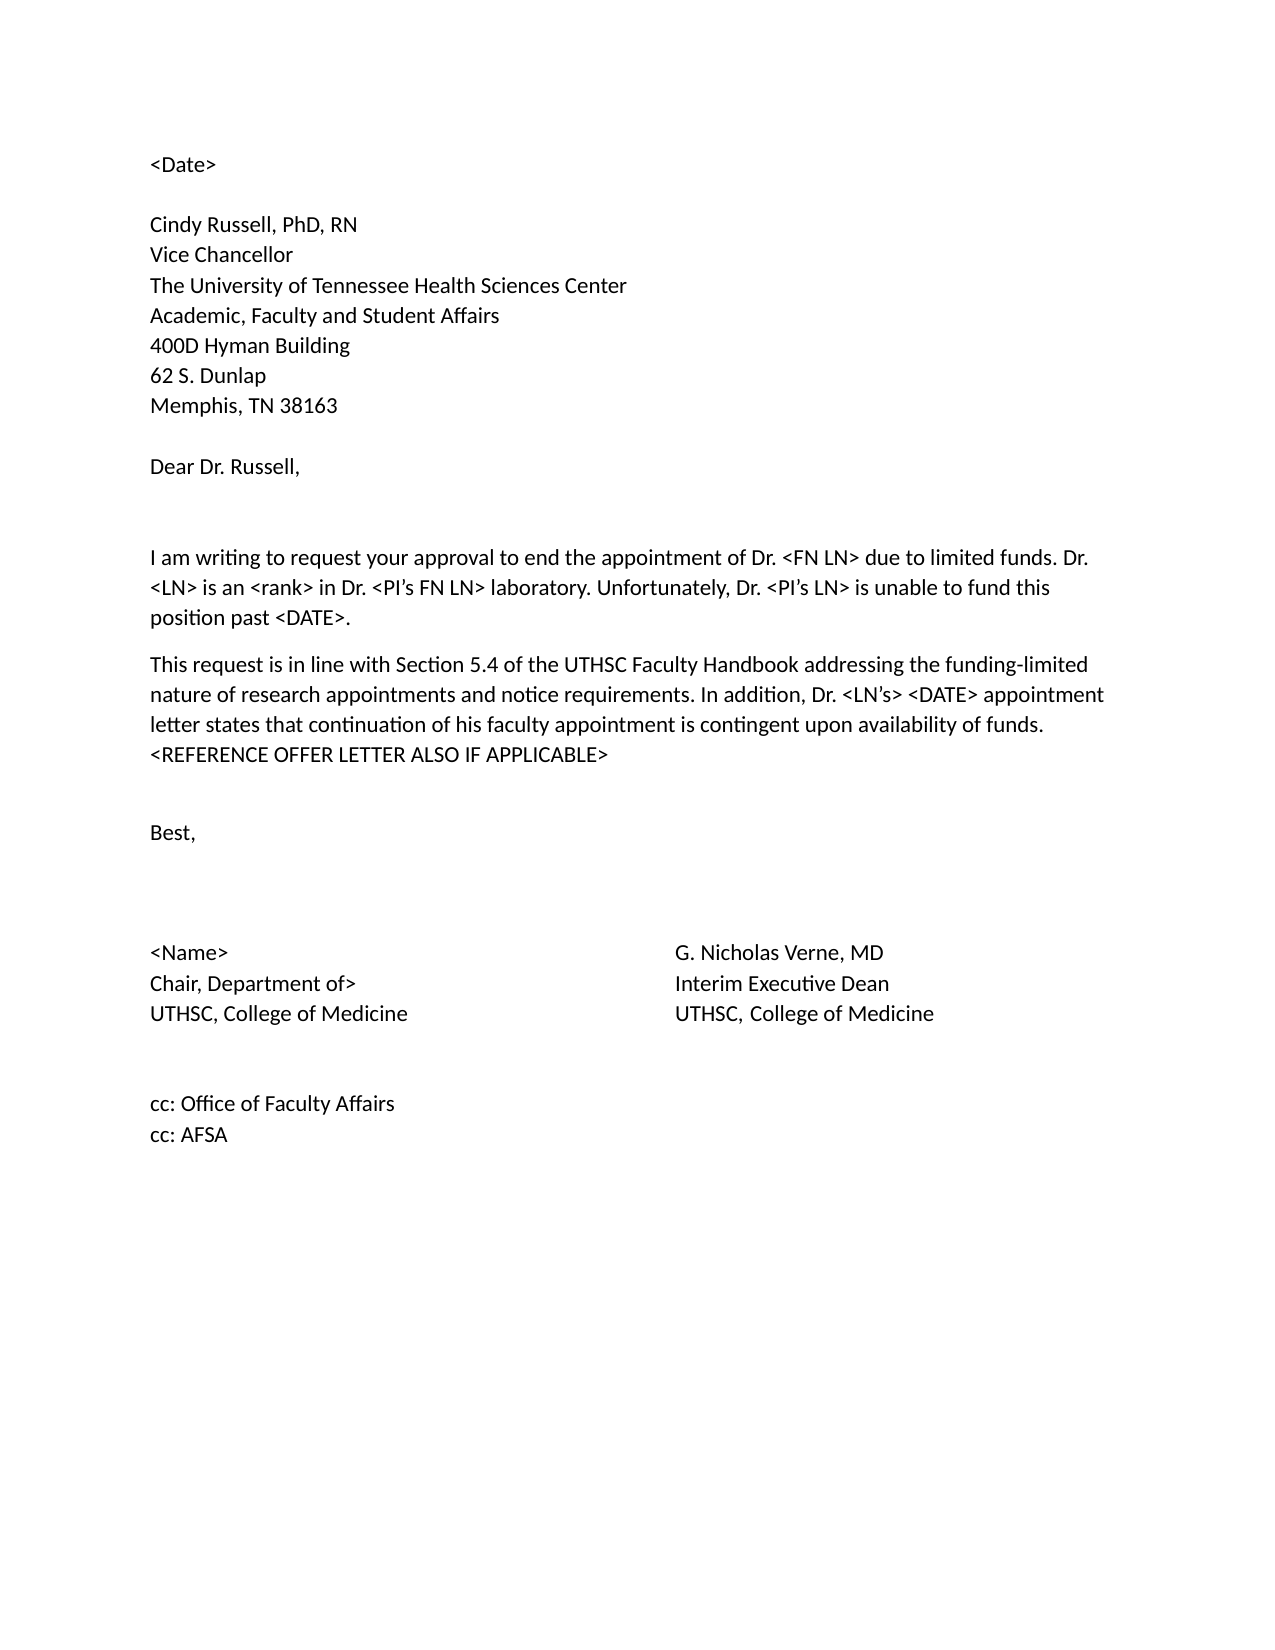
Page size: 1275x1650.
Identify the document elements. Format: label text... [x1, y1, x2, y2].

text Chair, Department of> Interim Executive Dean [150, 969, 1125, 997]
text UTHSC, College of Medicine UTHSC, College of Medicine [150, 999, 1125, 1027]
text 400D Hyman Building [150, 331, 1125, 359]
text The University of Tennessee Health Sciences Center [150, 271, 1125, 299]
text cc: Office of Faculty Affairs [150, 1089, 1125, 1118]
text Cindy Russell, PhD, RN [150, 210, 1125, 238]
text <Date> [150, 150, 1125, 178]
text Memphis, TN 38163 [150, 392, 1125, 420]
text <Name> G. Nicholas Verne, MD [150, 938, 1125, 967]
text Academic, Faculty and Student Affairs [150, 301, 1125, 329]
text I am writing to request your approval to end the appointment of Dr. <FN LN> due to limited funds. Dr. <LN> is an <rank> in Dr. <PI’s FN LN> laboratory. Unfortunately, Dr. <PI’s LN> is unable to fund this position past <DATE>. [150, 543, 1125, 631]
text cc: AFSA [150, 1120, 1125, 1148]
text 62 S. Dunlap [150, 361, 1125, 389]
text Vice Chancellor [150, 241, 1125, 269]
text This request is in line with Section 5.4 of the UTHSC Faculty Handbook addressing the funding-limited nature of research appointments and notice requirements. In addition, Dr. <LN’s> <DATE> appointment letter states that continuation of his faculty appointment is contingent upon availability of funds. <REFERENCE OFFER LETTER ALSO IF APPLICABLE> [150, 650, 1125, 769]
text Dear Dr. Russell, [150, 452, 1125, 480]
text Best, [150, 818, 1125, 846]
